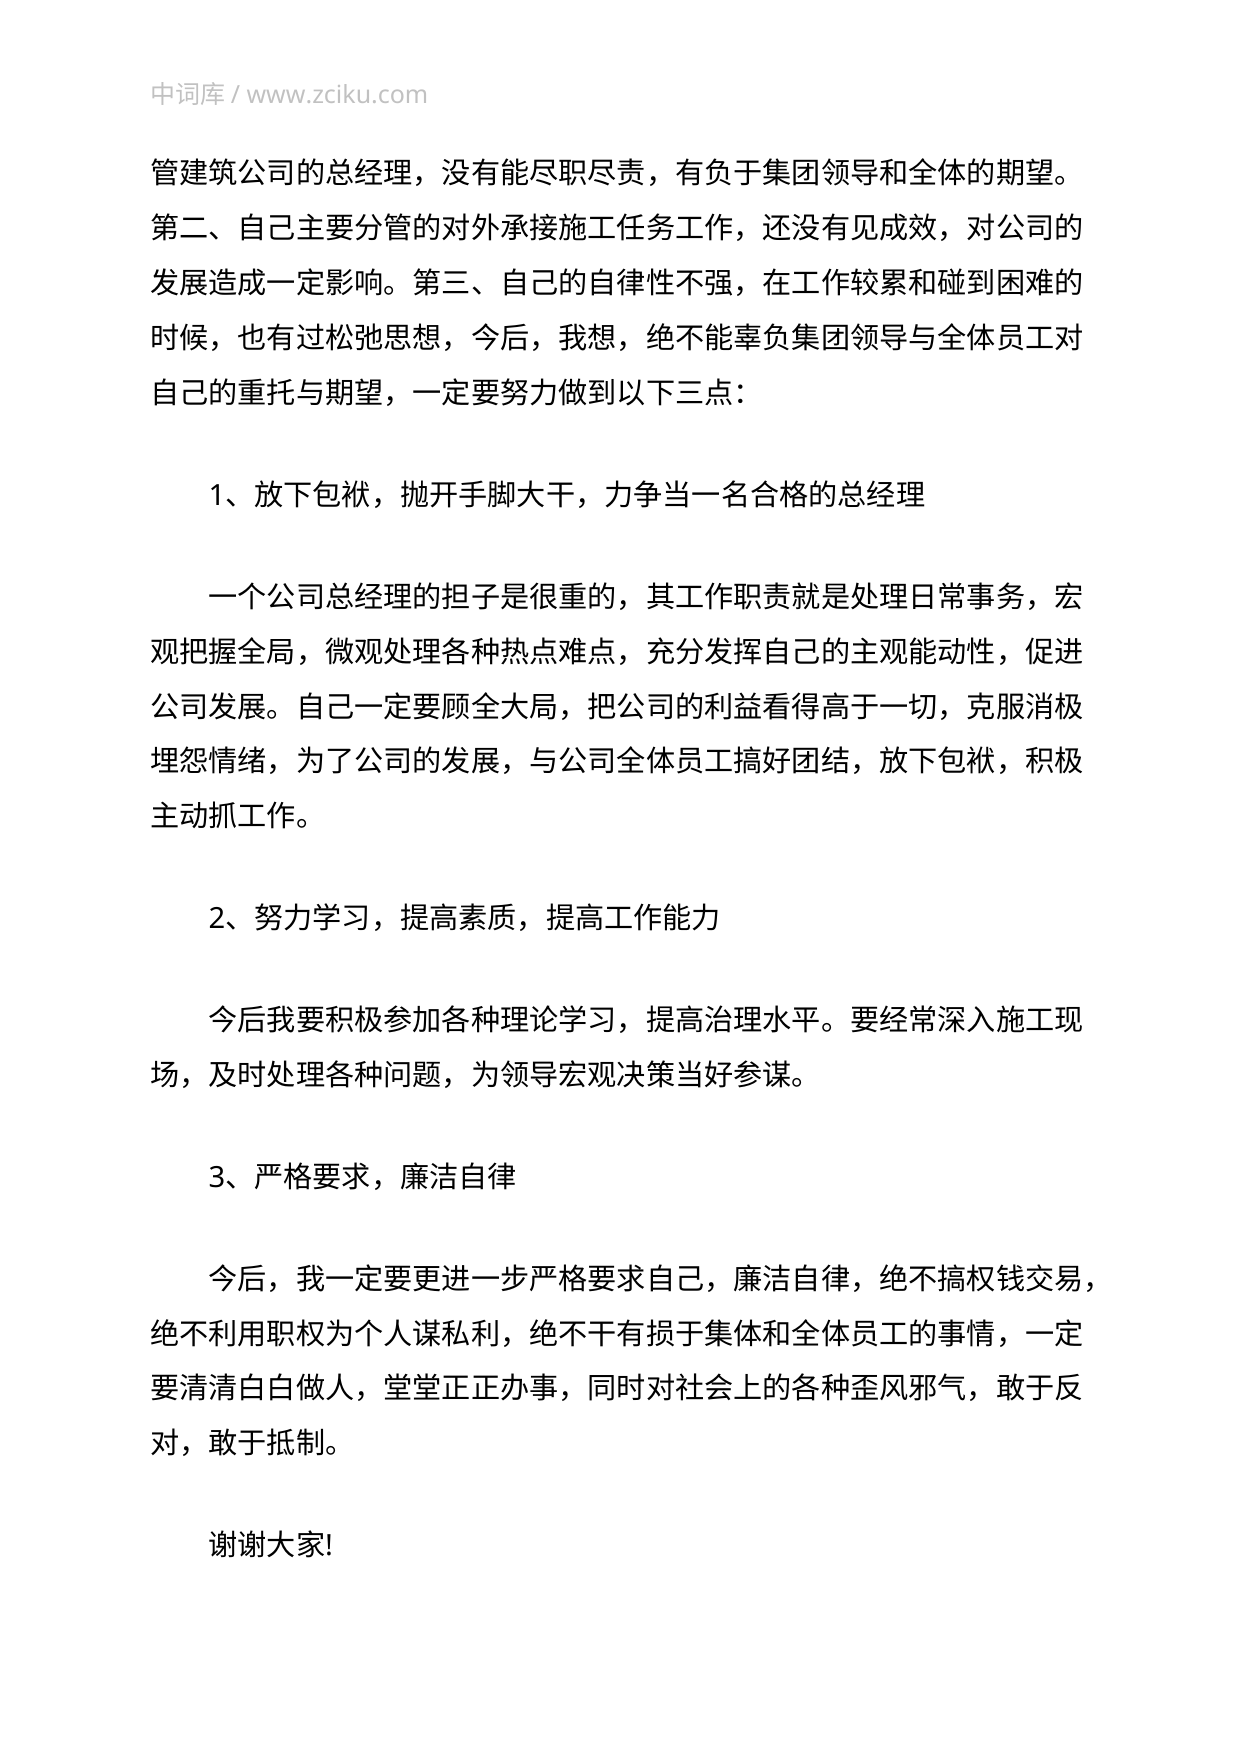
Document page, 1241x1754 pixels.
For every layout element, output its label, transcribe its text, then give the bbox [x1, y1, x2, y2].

text 谢谢大家! [150, 1522, 1090, 1564]
text 2、努力学习，提高素质，提高工作能力 [150, 895, 1090, 937]
text 一个公司总经理的担子是很重的，其工作职责就是处理日常事务，宏观把握全局，微观处理各种热点难点，充分发挥自己的主观能动性，促进公司发展。自己一定要顾全大局，把公司的利益看得高于一切，克服消极埋怨情绪，为了公司的发展，与公司全体员工搞好团结，放下包袱，积极主动抓工作。 [150, 573, 1090, 835]
text 今后，我一定要更进一步严格要求自己，廉洁自律，绝不搞权钱交易，绝不利用职权为个人谋私利，绝不干有损于集体和全体员工的事情，一定要清清白白做人，堂堂正正办事，同时对社会上的各种歪风邪气，敢于反对，敢于抵制。 [150, 1255, 1090, 1462]
text 3、严格要求，廉洁自律 [150, 1153, 1090, 1196]
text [150, 150, 1090, 412]
text 1、放下包袱，抛开手脚大干，力争当一名合格的总经理 [150, 471, 1090, 514]
text 今后我要积极参加各种理论学习，提高治理水平。要经常深入施工现场，及时处理各种问题，为领导宏观决策当好参谋。 [150, 997, 1090, 1094]
